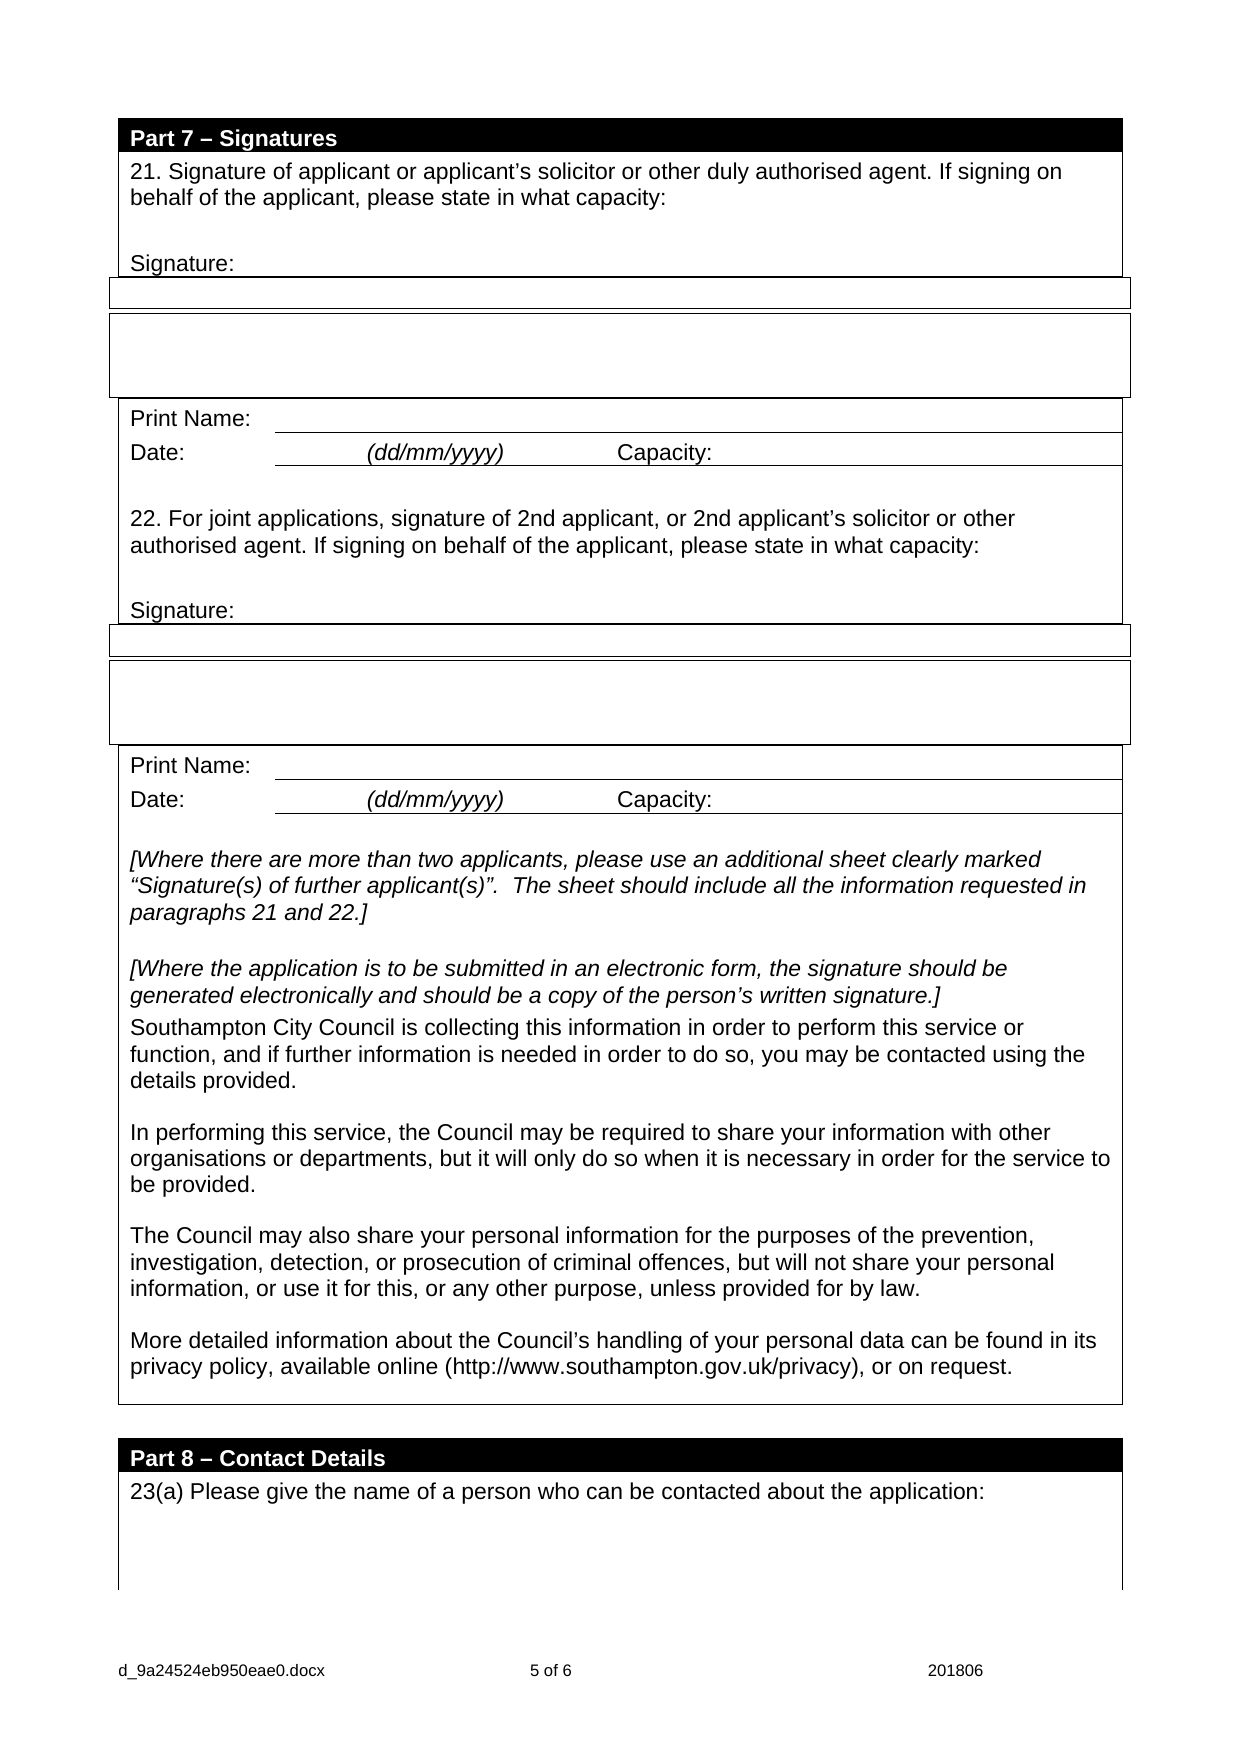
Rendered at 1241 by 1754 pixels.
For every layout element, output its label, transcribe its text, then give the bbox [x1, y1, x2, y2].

table_cell [Where there are more than two applicants, please use an additional sheet clearly marked “Signature(s) of further applicant(s)”. The sheet should include all the information requested in paragraphs 21 and 22.] [Where the application is to be submitted in an electronic form, the signature should be generated electronically and should be a copy of the person’s written signature.] [119, 813, 1122, 1008]
table_cell [752, 433, 1122, 465]
table_header Print Name: [119, 746, 275, 779]
table_header Part 7 – Signatures [119, 119, 1122, 152]
table_cell 23(a) Please give the name of a person who can be contacted about the application: [119, 1472, 1122, 1590]
table_cell Southampton City Council is collecting this information in order to perform this service or function, and if further information is needed in order to do so, you may be contacted using the details provided. In performing this service, the Council may be required to share your information with other organisations or departments, but it will only do so when it is necessary in order for the service to be provided. The Council may also share your personal information for the purposes of the prevention, investigation, detection, or prosecution of criminal offences, but will not share your personal information, or use it for this, or any other purpose, unless provided for by law. More detailed information about the Council’s handling of your personal data can be found in its privacy policy, available online (http://www.southampton.gov.uk/privacy), or on request. [119, 1008, 1122, 1404]
table_cell Capacity: [606, 433, 752, 465]
table_cell (dd/mm/yyyy) [275, 433, 606, 465]
table_header Print Name: [119, 399, 275, 432]
table_cell Date: [119, 779, 275, 812]
table_header Part 8 – Contact Details [119, 1439, 1122, 1472]
table_cell 21. Signature of applicant or applicant’s solicitor or other duly authorised agent. If signing on behalf of the applicant, please state in what capacity: Signature: [119, 152, 1122, 276]
table_cell [752, 780, 1122, 812]
table_cell Capacity: [606, 780, 752, 812]
table_header [275, 399, 1122, 432]
table_cell Date: [119, 432, 275, 465]
table_cell 22. For joint applications, signature of 2nd applicant, or 2nd applicant’s solicitor or other authorised agent. If signing on behalf of the applicant, please state in what capacity: Signature: [119, 465, 1122, 623]
table_cell (dd/mm/yyyy) [275, 780, 606, 812]
table_header [275, 746, 1122, 779]
